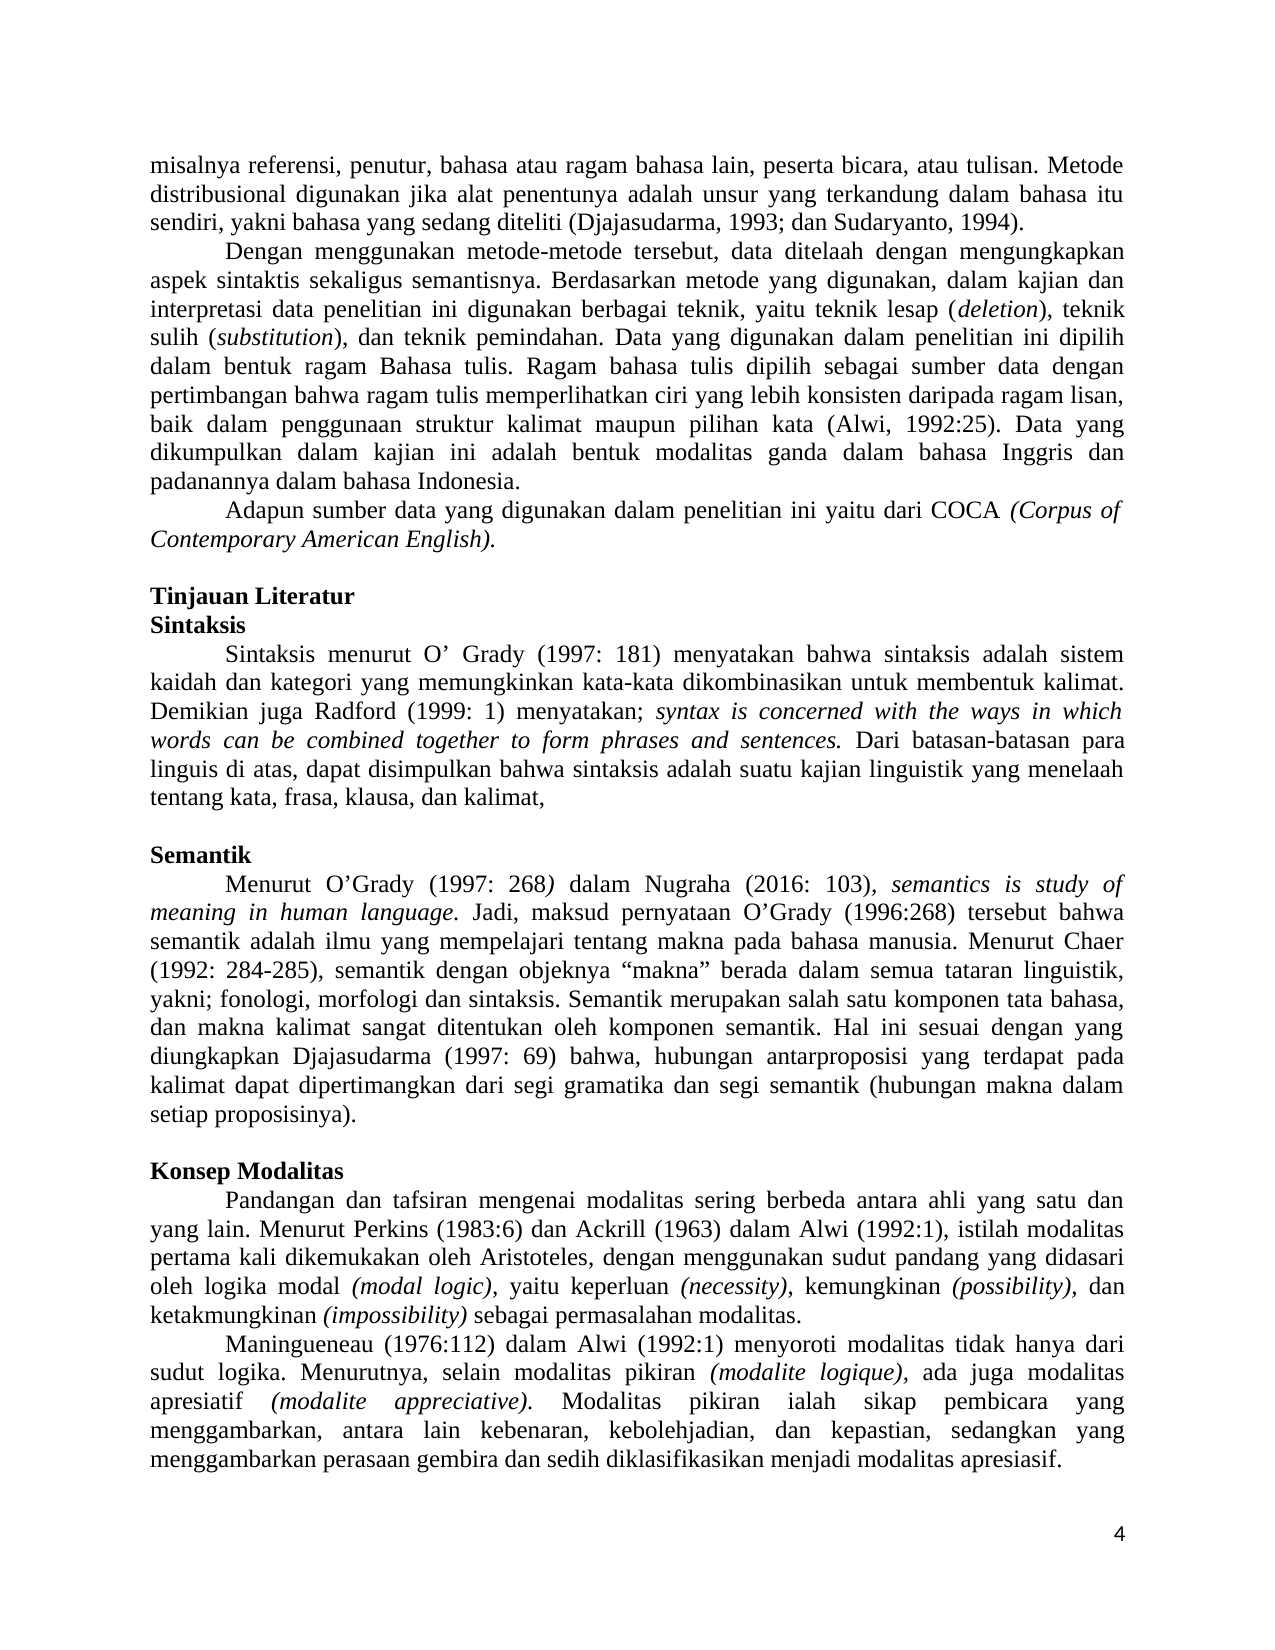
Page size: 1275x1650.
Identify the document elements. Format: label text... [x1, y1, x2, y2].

text Maningueneau (1976:112) dalam Alwi (1992:1) menyoroti modalitas tidak hanya dari sudut logika. Menurutnya, selain modalitas pikiran (modalite logique), ada juga modalitas apresiatif (modalite appreciative). Modalitas pikiran ialah sikap pembicara yang menggambarkan, antara lain kebenaran, kebolehjadian, dan kepastian, sedangkan yang menggambarkan perasaan gembira dan sedih diklasifikasikan menjadi modalitas apresiasif. [150, 1329, 1125, 1472]
text Sintaksis [150, 610, 1125, 639]
text Adapun sumber data yang digunakan dalam penelitian ini yaitu dari COCA (Corpus of Contemporary American English). [150, 495, 1122, 552]
text Konsep Modalitas [150, 1156, 1125, 1185]
text Tinjauan Literatur [150, 581, 1125, 610]
text Semantik [150, 840, 1125, 869]
text Dengan menggunakan metode-metode tersebut, data ditelaah dengan mengungkapkan aspek sintaktis sekaligus semantisnya. Berdasarkan metode yang digunakan, dalam kajian dan interpretasi data penelitian ini digunakan berbagai teknik, yaitu teknik lesap (deletion), teknik sulih (substitution), dan teknik pemindahan. Data yang digunakan dalam penelitian ini dipilih dalam bentuk ragam Bahasa tulis. Ragam bahasa tulis dipilih sebagai sumber data dengan pertimbangan bahwa ragam tulis memperlihatkan ciri yang lebih konsisten daripada ragam lisan, baik dalam penggunaan struktur kalimat maupun pilihan kata (Alwi, 1992:25). Data yang dikumpulkan dalam kajian ini adalah bentuk modalitas ganda dalam bahasa Inggris dan padanannya dalam bahasa Indonesia. [150, 236, 1125, 495]
text Pandangan dan tafsiran mengenai modalitas sering berbeda antara ahli yang satu dan yang lain. Menurut Perkins (1983:6) dan Ackrill (1963) dalam Alwi (1992:1), istilah modalitas pertama kali dikemukakan oleh Aristoteles, dengan menggunakan sudut pandang yang didasari oleh logika modal (modal logic), yaitu keperluan (necessity), kemungkinan (possibility), dan ketakmungkinan (impossibility) sebagai permasalahan modalitas. [150, 1185, 1125, 1329]
text Sintaksis menurut O’ Grady (1997: 181) menyatakan bahwa sintaksis adalah sistem kaidah dan kategori yang memungkinkan kata-kata dikombinasikan untuk membentuk kalimat. Demikian juga Radford (1999: 1) menyatakan; syntax is concerned with the ways in which words can be combined together to form phrases and sentences. Dari batasan-batasan para linguis di atas, dapat disimpulkan bahwa sintaksis adalah suatu kajian linguistik yang menelaah tentang kata, frasa, klausa, dan kalimat, [150, 639, 1125, 811]
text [150, 150, 1125, 236]
text Menurut O’Grady (1997: 268) dalam Nugraha (2016: 103), semantics is study of meaning in human language. Jadi, maksud pernyataan O’Grady (1996:268) tersebut bahwa semantik adalah ilmu yang mempelajari tentang makna pada bahasa manusia. Menurut Chaer (1992: 284-285), semantik dengan objeknya “makna” berada dalam semua tataran linguistik, yakni; fonologi, morfologi dan sintaksis. Semantik merupakan salah satu komponen tata bahasa, dan makna kalimat sangat ditentukan oleh komponen semantik. Hal ini sesuai dengan yang diungkapkan Djajasudarma (1997: 69) bahwa, hubungan antarproposisi yang terdapat pada kalimat dapat dipertimangkan dari segi gramatika dan segi semantik (hubungan makna dalam setiap proposisinya). [150, 869, 1125, 1127]
